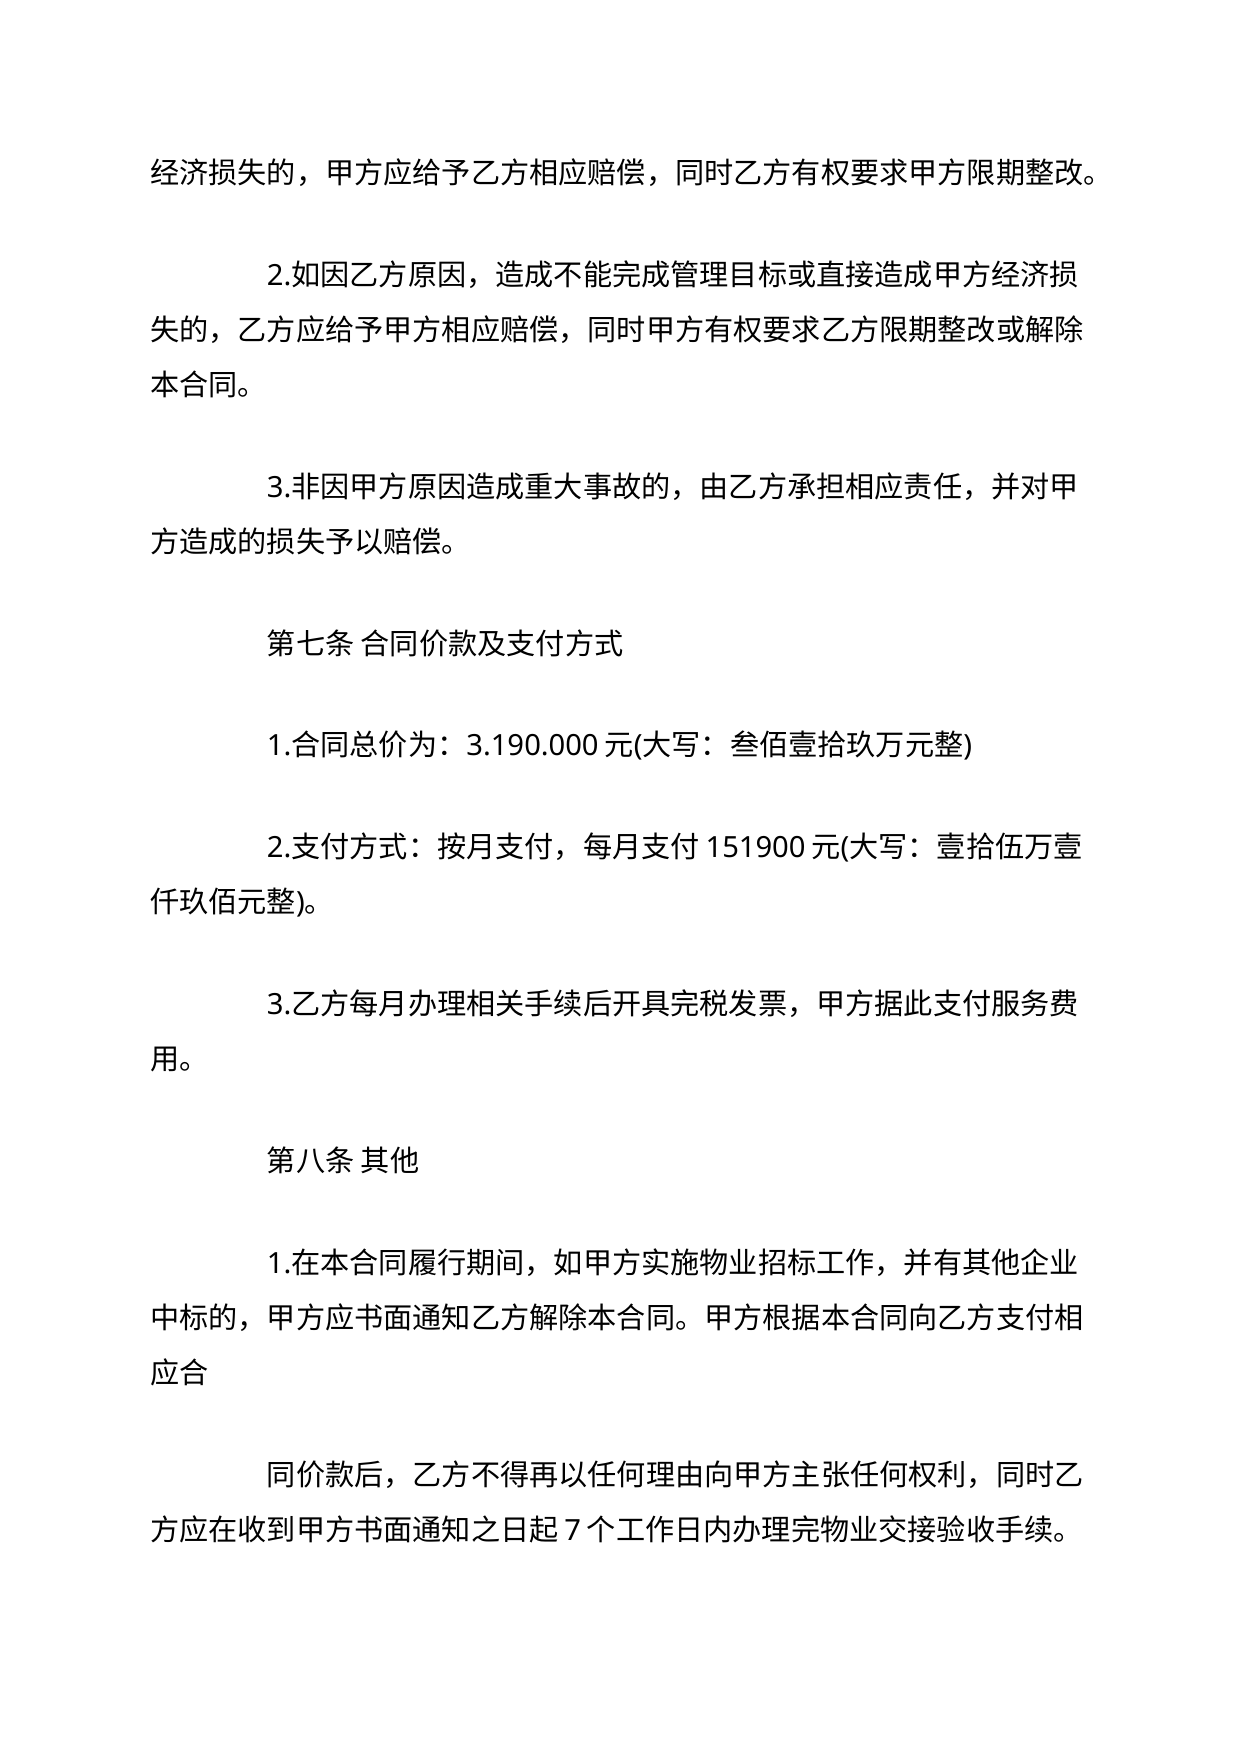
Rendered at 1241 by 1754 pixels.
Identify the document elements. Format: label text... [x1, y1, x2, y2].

text 2.如因乙方原因，造成不能完成管理目标或直接造成甲方经济损失的，乙方应给予甲方相应赔偿，同时甲方有权要求乙方限期整改或解除本合同。 [150, 252, 1090, 404]
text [150, 150, 1090, 192]
text 第七条 合同价款及支付方式 [150, 620, 1090, 662]
text 3.乙方每月办理相关手续后开具完税发票，甲方据此支付服务费用。 [150, 981, 1090, 1078]
text 2.支付方式：按月支付，每月支付151900元(大写：壹拾伍万壹仟玖佰元整)。 [150, 824, 1090, 921]
text 第八条 其他 [150, 1138, 1090, 1180]
text 3.非因甲方原因造成重大事故的，由乙方承担相应责任，并对甲方造成的损失予以赔偿。 [150, 463, 1090, 561]
text 1.合同总价为：3.190.000元(大写：叁佰壹拾玖万元整) [150, 722, 1090, 764]
text 同价款后，乙方不得再以任何理由向甲方主张任何权利，同时乙方应在收到甲方书面通知之日起7个工作日内办理完物业交接验收手续。 [150, 1451, 1090, 1548]
text 1.在本合同履行期间，如甲方实施物业招标工作，并有其他企业中标的，甲方应书面通知乙方解除本合同。甲方根据本合同向乙方支付相应合 [150, 1239, 1090, 1392]
